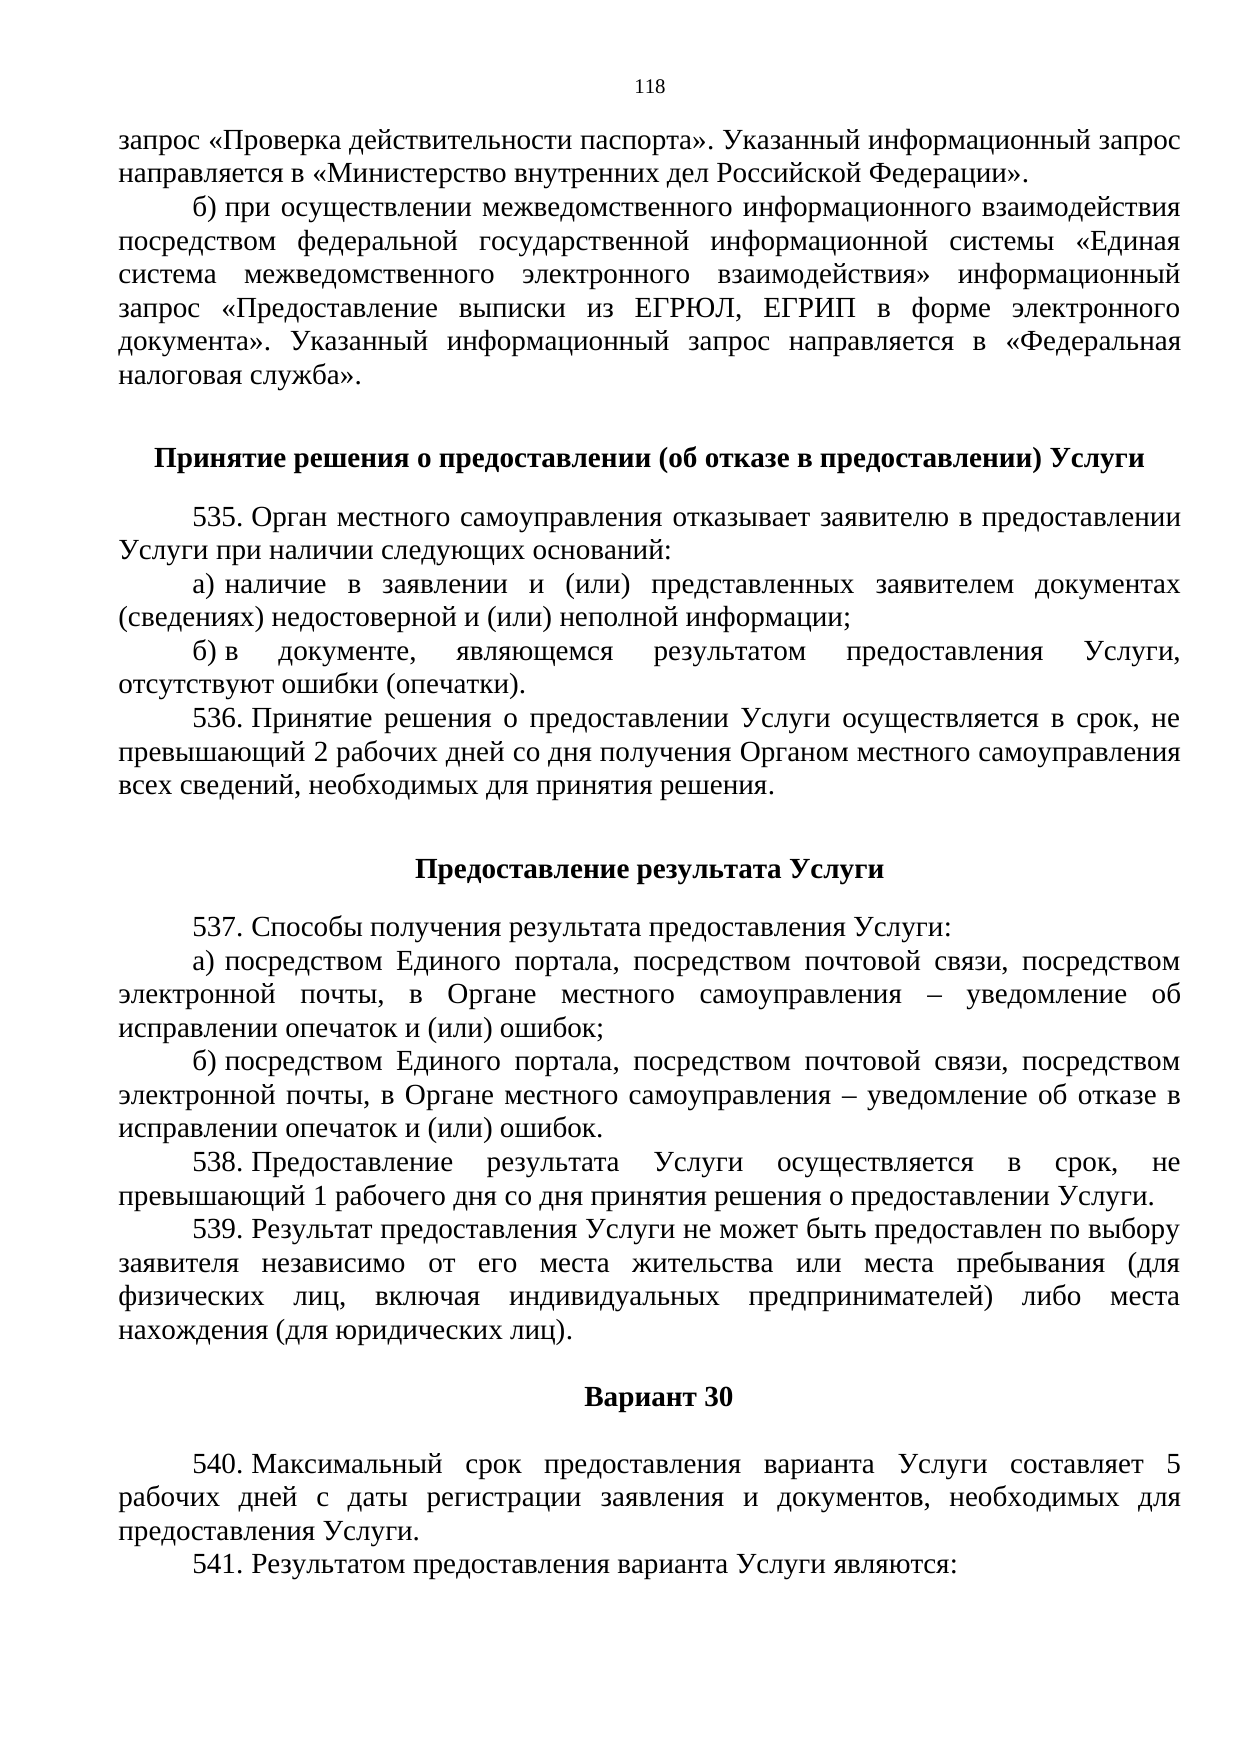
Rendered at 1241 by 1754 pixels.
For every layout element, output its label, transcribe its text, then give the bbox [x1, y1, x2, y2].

list Способы получения результата предоставления Услуги: [118, 909, 1181, 943]
list Орган местного самоуправления отказывает заявителю в предоставлении Услуги при наличии следующих оснований: [118, 499, 1181, 566]
list посредством Единого портала, посредством почтовой связи, посредством электронной почты, в Органе местного самоуправления – уведомление об отказе в исправлении опечаток и (или) ошибок. [118, 1043, 1181, 1144]
list Предоставление результата Услуги осуществляется в срок, не превышающий 1 рабочего дня со дня принятия решения о предоставлении Услуги. [118, 1144, 1181, 1211]
text Принятие решения о предоставлении (об отказе в предоставлении) Услуги [118, 440, 1181, 474]
list наличие в заявлении и (или) представленных заявителем документах (сведениях) недостоверной и (или) неполной информации; [118, 566, 1181, 633]
text Предоставление результата Услуги [118, 851, 1181, 884]
list в документе, являющемся результатом предоставления Услуги, отсутствуют ошибки (опечатки). [118, 633, 1181, 700]
list при осуществлении межведомственного информационного взаимодействия посредством федеральной государственной информационной системы «Единая система межведомственного электронного взаимодействия» информационный запрос «Предоставление выписки из ЕГРЮЛ, ЕГРИП в форме электронного документа». Указанный информационный запрос направляется в «Федеральная налоговая служба». [118, 189, 1181, 390]
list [118, 122, 1181, 189]
list Максимальный срок предоставления варианта Услуги составляет 5 рабочих дней с даты регистрации заявления и документов, необходимых для предоставления Услуги. [118, 1446, 1181, 1547]
list Принятие решения о предоставлении Услуги осуществляется в срок, не превышающий 2 рабочих дней со дня получения Органом местного самоуправления всех сведений, необходимых для принятия решения. [118, 700, 1181, 801]
list Результат предоставления Услуги не может быть предоставлен по выбору заявителя независимо от его места жительства или места пребывания (для физических лиц, включая индивидуальных предпринимателей) либо места нахождения (для юридических лиц). [118, 1211, 1181, 1345]
list посредством Единого портала, посредством почтовой связи, посредством электронной почты, в Органе местного самоуправления – уведомление об исправлении опечаток и (или) ошибок; [118, 943, 1181, 1043]
list Результатом предоставления варианта Услуги являются: [118, 1547, 1181, 1580]
